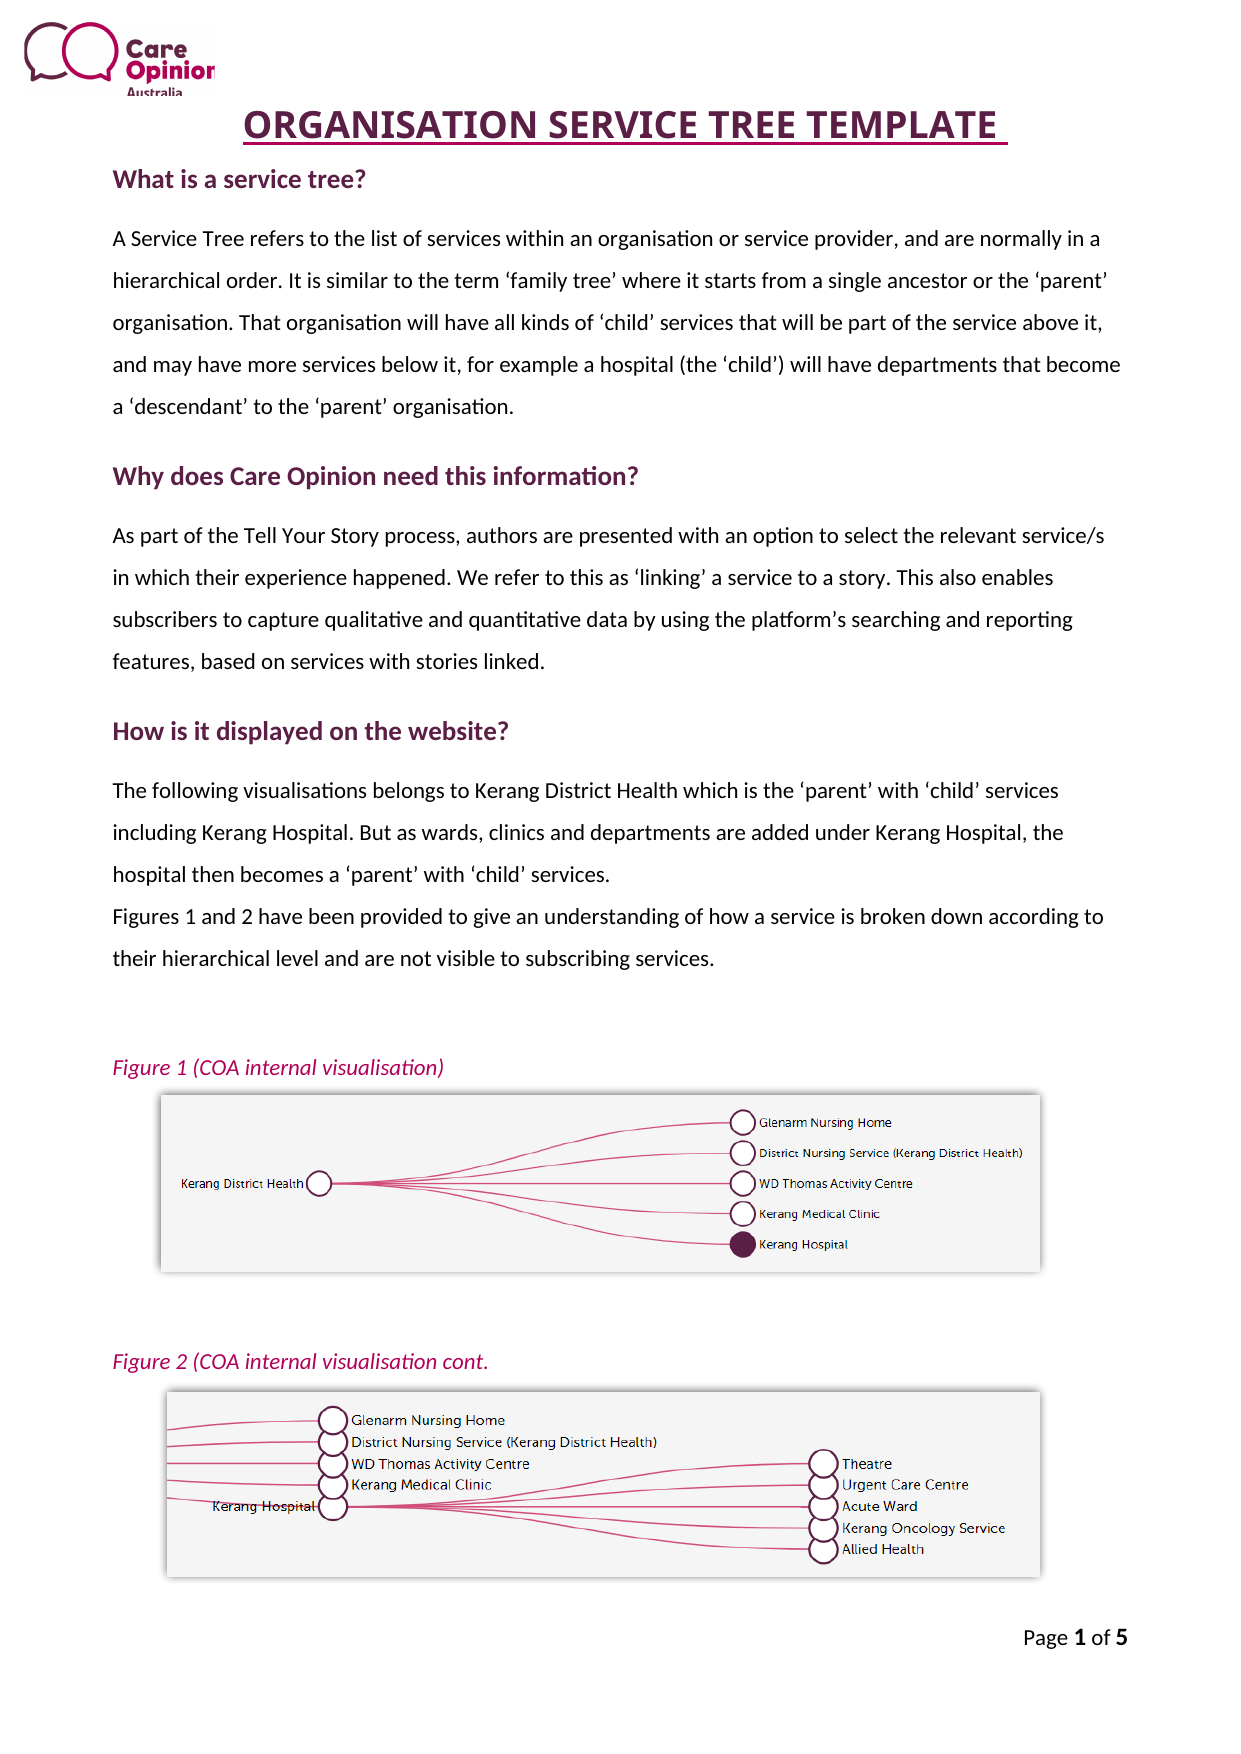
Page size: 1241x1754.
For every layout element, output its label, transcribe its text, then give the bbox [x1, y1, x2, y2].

text A Service Tree refers to the list of services within an organisation or service provider, and are normally in a hierarchical order. It is similar to the term ‘family tree’ where it starts from a single ancestor or the ‘parent’ organisation. That organisation will have all kinds of ‘child’ services that will be part of the service above it, and may have more services below it, for example a hospital (the ‘child’) will have departments that become a ‘descendant’ to the ‘parent’ organisation. [112, 224, 1128, 420]
text Figure 2 (COA internal visualisation cont. [112, 1347, 1128, 1375]
text Why does Care Opinion need this information? [112, 459, 1128, 492]
text As part of the Tell Your Story process, authors are presented with an option to select the relevant service/s in which their experience happened. We refer to this as ‘linking’ a service to a story. This also enables subscribers to capture qualitative and quantitative data by using the platform’s searching and reporting features, based on services with stories linked. [112, 521, 1128, 675]
text ORGANISATION SERVICE TREE TEMPLATE [112, 99, 1128, 150]
text The following visualisations belongs to Kerang District Health which is the ‘parent’ with ‘child’ services including Kerang Hospital. But as wards, clinics and departments are added under Kerang Hospital, the hospital then becomes a ‘parent’ with ‘child’ services. Figures 1 and 2 have been provided to give an understanding of how a service is broken down according to their hierarchical level and are not visible to subscribing services. [112, 776, 1128, 972]
picture [161, 1095, 1040, 1272]
picture [167, 1392, 1040, 1577]
text How is it displayed on the website? [112, 714, 1128, 747]
text What is a service tree? [112, 162, 1128, 195]
text Figure 1 (COA internal visualisation) [112, 1053, 1128, 1081]
picture [23, 22, 215, 95]
